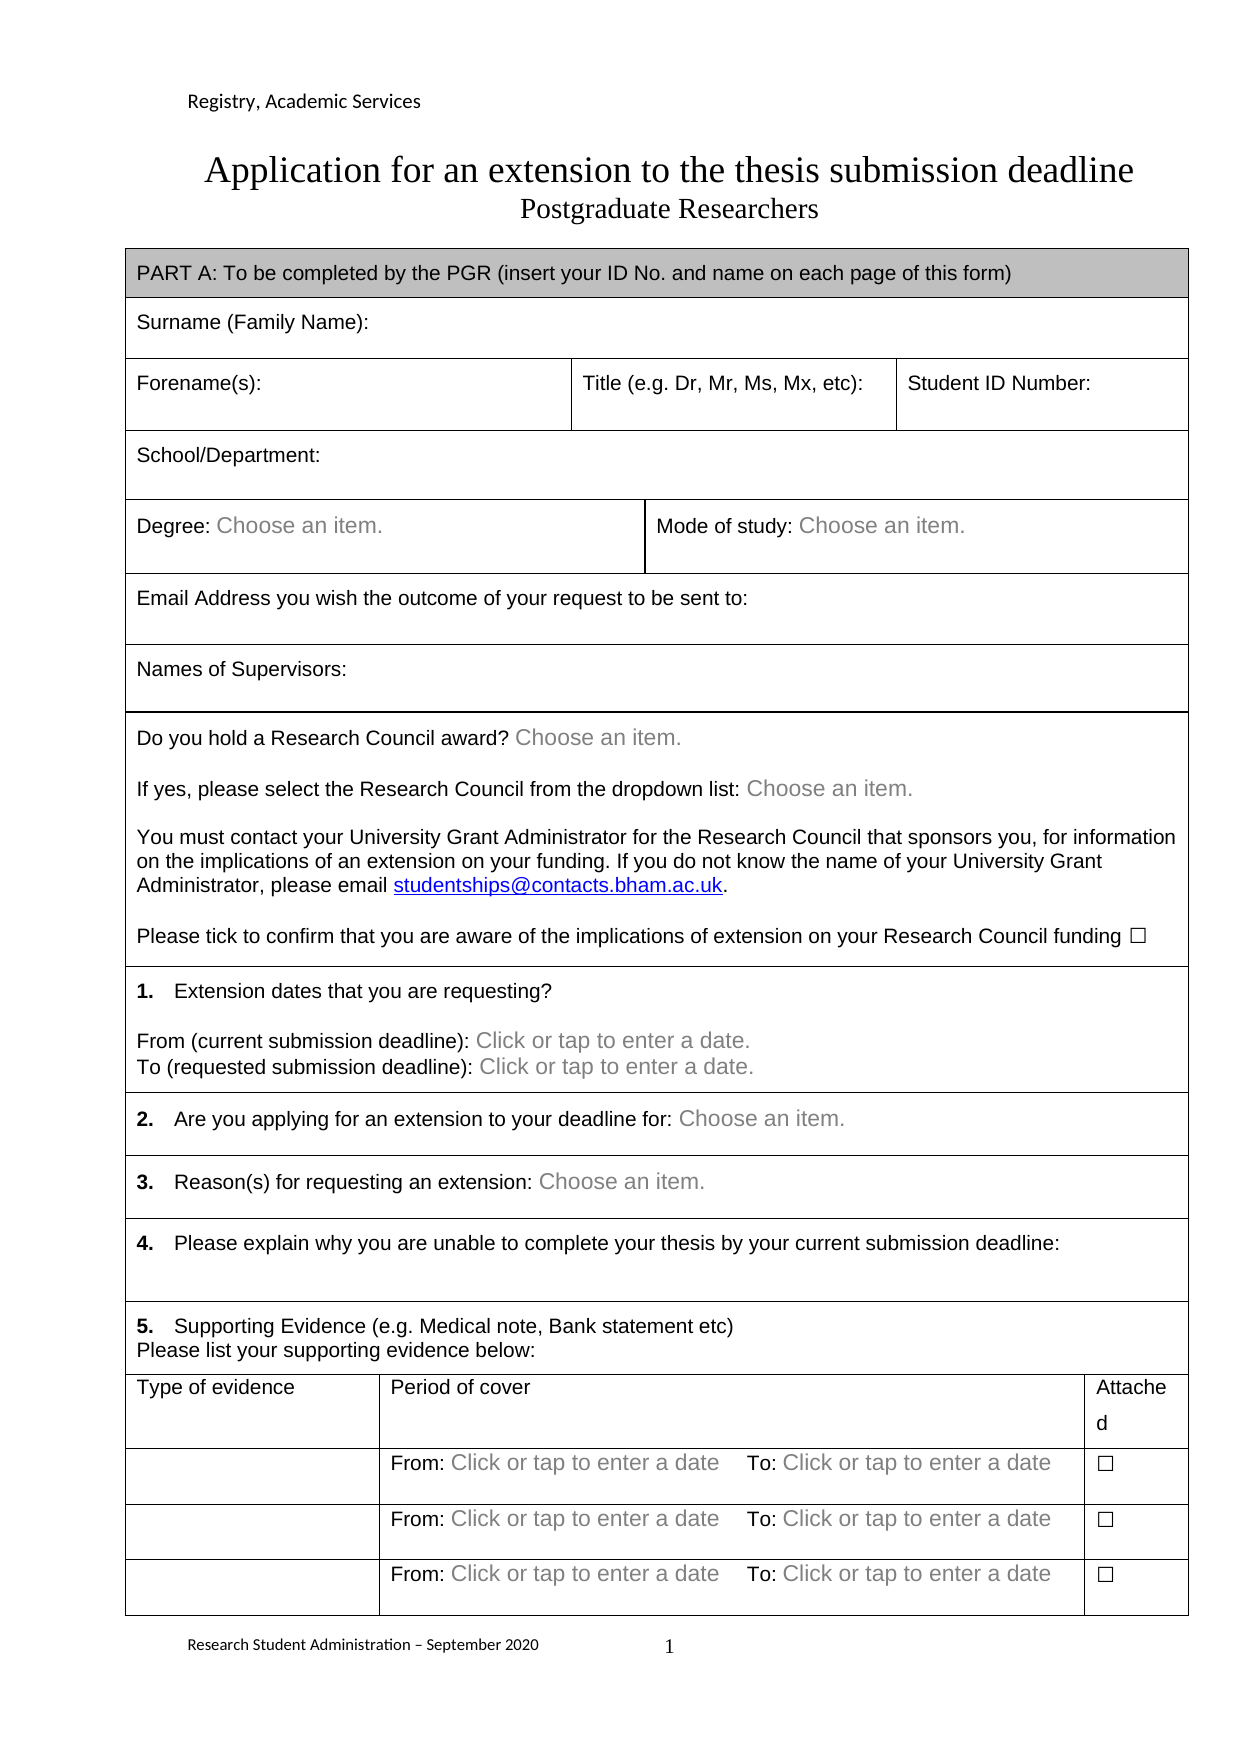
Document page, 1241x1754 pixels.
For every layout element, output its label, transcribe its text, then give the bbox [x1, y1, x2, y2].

table_cell Extension dates that you are requesting? From (current submission deadline): To (requested submission deadline): [126, 967, 1188, 1092]
table_cell Forename(s): [126, 359, 571, 430]
table_cell Mode of study: [646, 500, 1188, 573]
table_cell Do you hold a Research Council award? If yes, please select the Research Council from the dropdown list: You must contact your University Grant Administrator for the Research Council that sponsors you, for information on the implications of an extension on your funding. If you do not know the name of your University Grant Administrator, please email studentships@contacts.bham.ac.uk. Please tick to confirm that you are aware of the implications of extension on your Research Council funding [126, 713, 1188, 966]
table_cell Type of evidence [126, 1375, 379, 1448]
table_cell From: To: [380, 1560, 1084, 1615]
table_cell [126, 1505, 379, 1559]
table_cell Degree: [126, 500, 644, 573]
table_header PART A: To be completed by the PGR (insert your ID No. and name on each page of this form) [126, 249, 1188, 297]
table_cell From: To: [380, 1505, 1084, 1559]
table_cell Title (e.g. Dr, Mr, Ms, Mx, etc): [572, 359, 896, 430]
table_cell Please explain why you are unable to complete your thesis by your current submission deadline: [126, 1219, 1188, 1301]
table_cell Supporting Evidence (e.g. Medical note, Bank statement etc) Please list your supporting evidence below: [126, 1302, 1188, 1374]
text Postgraduate Researchers [187, 191, 1152, 224]
table_cell Period of cover [380, 1375, 1084, 1448]
table_cell Student ID Number: [897, 359, 1188, 430]
table_cell School/Department: [126, 431, 1188, 499]
table_cell Reason(s) for requesting an extension: [126, 1156, 1188, 1218]
table_cell Attached [1085, 1375, 1188, 1448]
table_cell Surname (Family Name): [126, 298, 1188, 358]
table_cell [126, 1560, 379, 1615]
table_cell [126, 1449, 379, 1504]
table_cell From: To: [380, 1449, 1084, 1504]
table_cell Are you applying for an extension to your deadline for: [126, 1093, 1188, 1155]
table_cell Email Address you wish the outcome of your request to be sent to: [126, 574, 1188, 644]
table_cell Names of Supervisors: [126, 645, 1188, 711]
text Application for an extension to the thesis submission deadline [187, 148, 1152, 191]
